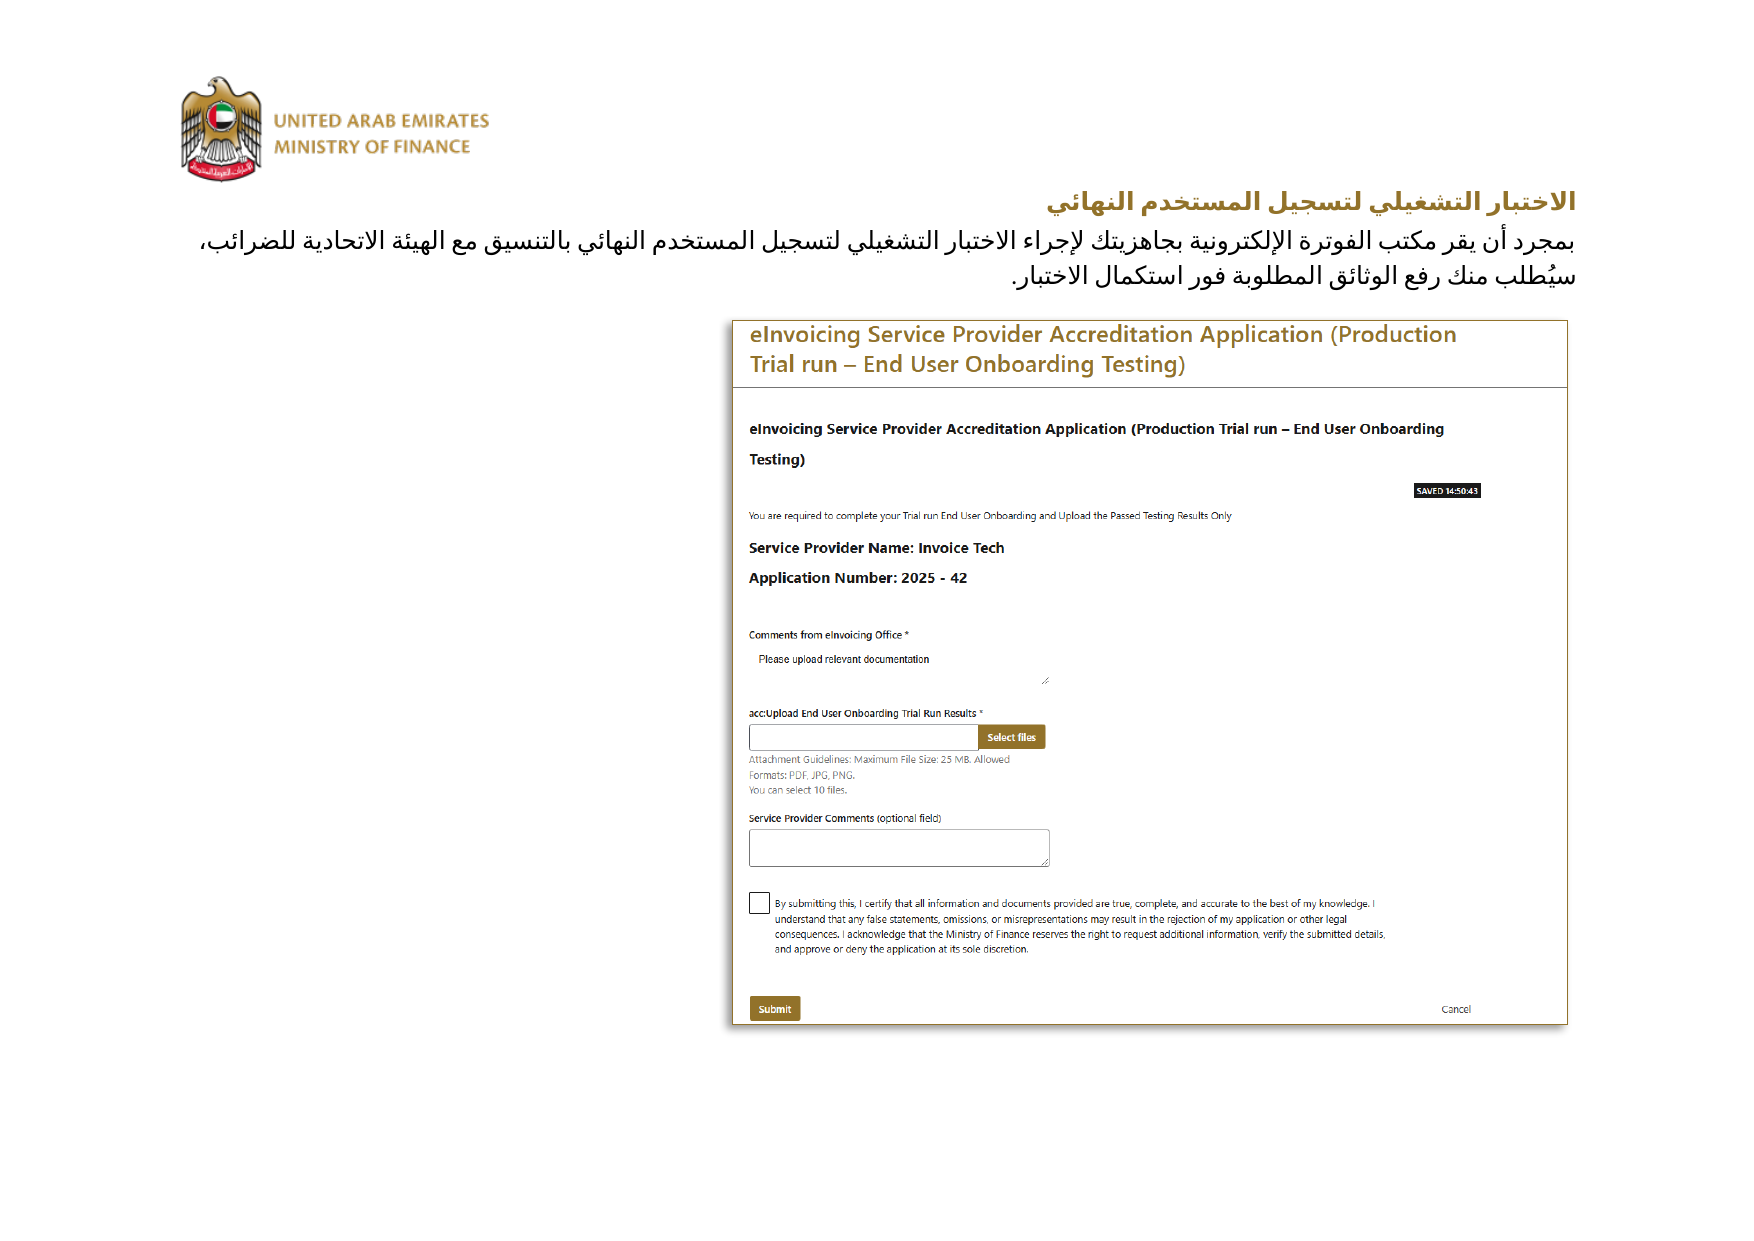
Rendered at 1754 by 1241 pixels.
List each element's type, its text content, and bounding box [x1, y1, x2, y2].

subtitle الاختبار التشغيلي لتسجيل المستخدم النهائي [177, 186, 1577, 216]
picture [733, 321, 1567, 1024]
picture [177, 73, 492, 186]
text بمجرد أن يقر مكتب الفوترة الإلكترونية بجاهزيتك لإجراء الاختبار التشغيلي لتسجيل المستخدم النهائي بالتنسيق مع الهيئة الاتحادية للضرائب، سيُطلب منك رفع الوثائق المطلوبة فور استكمال الاختبار. [177, 225, 1577, 290]
